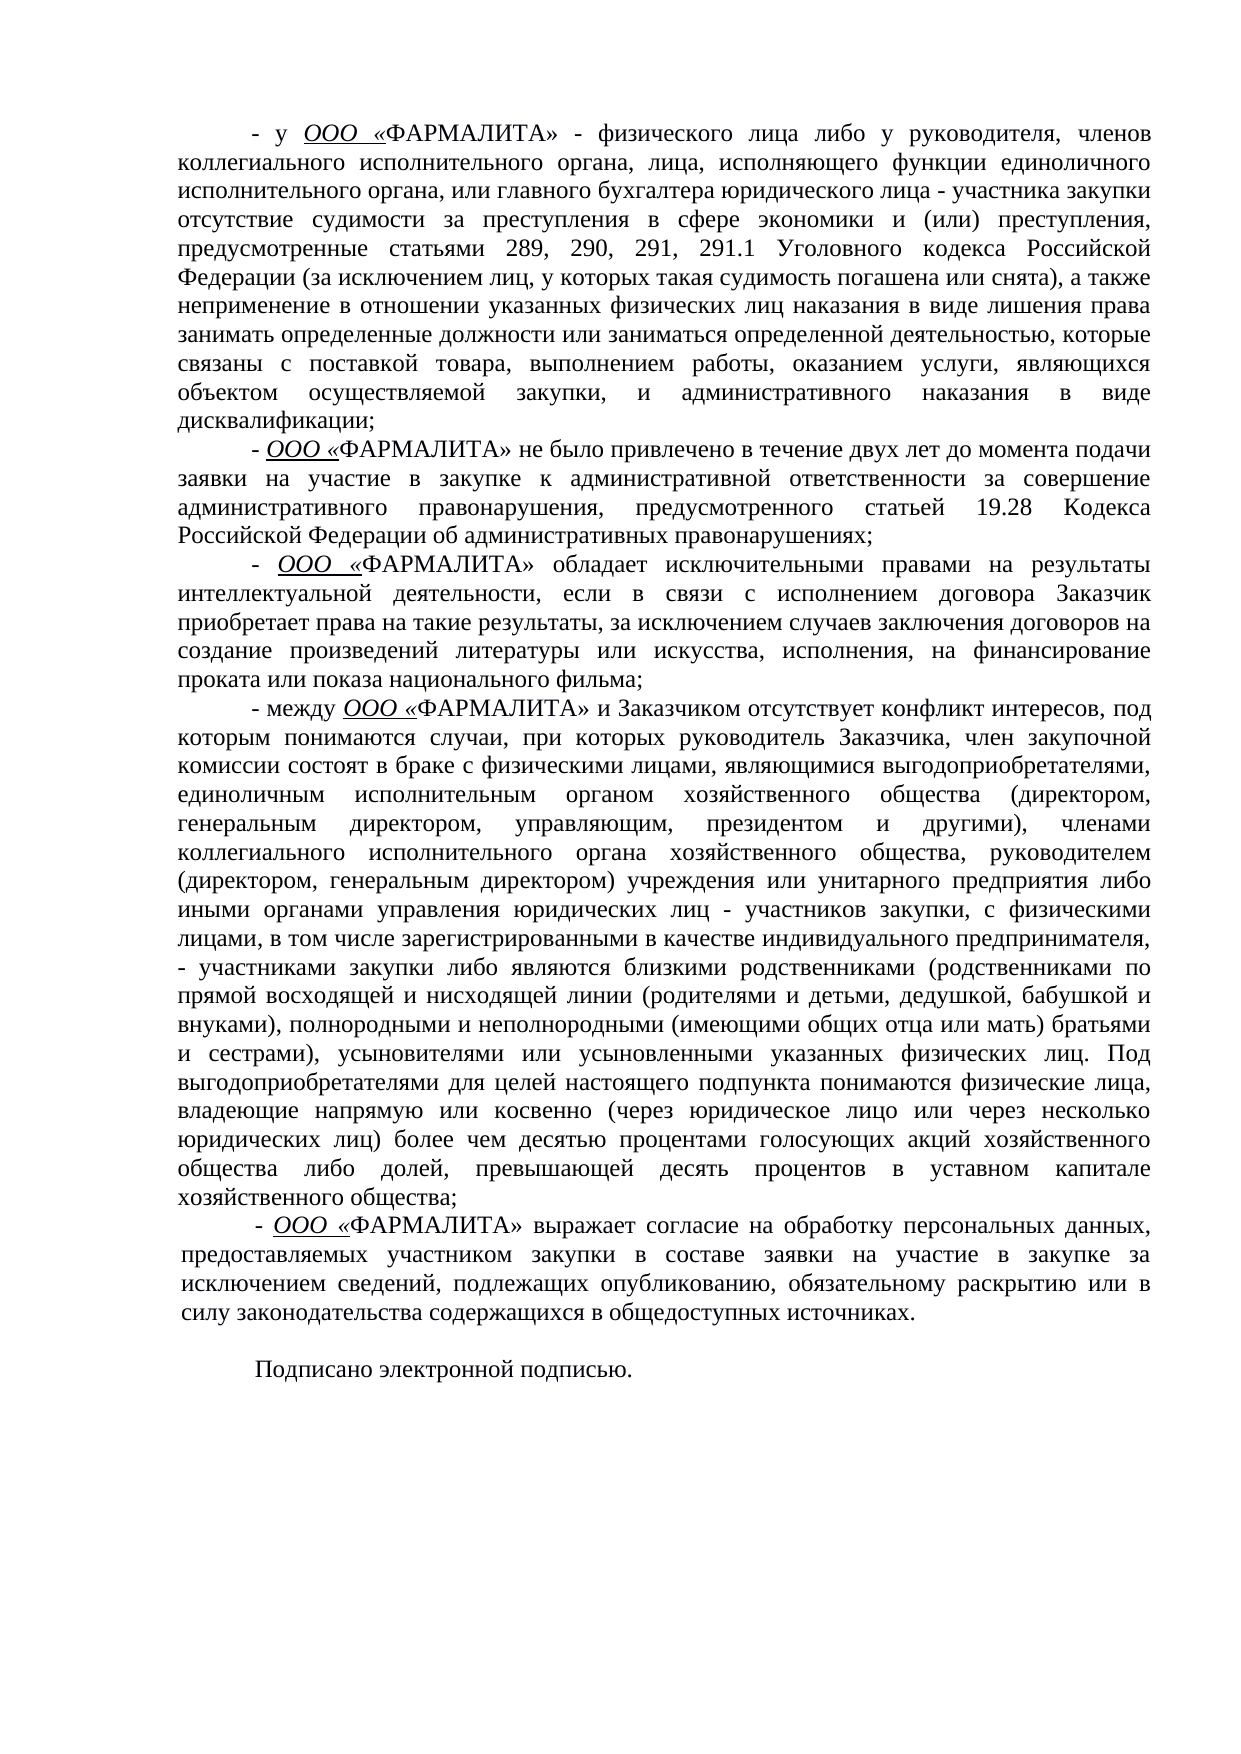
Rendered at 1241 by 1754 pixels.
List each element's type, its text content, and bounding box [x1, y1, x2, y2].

text - ООО «ФАРМАЛИТА» выражает согласие на обработку персональных данных, предоставляемых участником закупки в составе заявки на участие в закупке за исключением сведений, подлежащих опубликованию, обязательному раскрытию или в силу законодательства содержащихся в общедоступных источниках. [181, 1211, 1152, 1326]
text - между ООО «ФАРМАЛИТА» и Заказчиком отсутствует конфликт интересов, под которым понимаются случаи, при которых руководитель Заказчика, член закупочной комиссии состоят в браке с физическими лицами, являющимися выгодоприобретателями, единоличным исполнительным органом хозяйственного общества (директором, генеральным директором, управляющим, президентом и другими), членами коллегиального исполнительного органа хозяйственного общества, руководителем (директором, генеральным директором) учреждения или унитарного предприятия либо иными органами управления юридических лиц - участников закупки, с физическими лицами, в том числе зарегистрированными в качестве индивидуального предпринимателя, - участниками закупки либо являются близкими родственниками (родственниками по прямой восходящей и нисходящей линии (родителями и детьми, дедушкой, бабушкой и внуками), полнородными и неполнородными (имеющими общих отца или мать) братьями и сестрами), усыновителями или усыновленными указанных физических лиц. Под выгодоприобретателями для целей настоящего подпункта понимаются физические лица, владеющие напрямую или косвенно (через юридическое лицо или через несколько юридических лиц) более чем десятью процентами голосующих акций хозяйственного общества либо долей, превышающей десять процентов в уставном капитале хозяйственного общества; [177, 693, 1152, 1211]
text - у ООО «ФАРМАЛИТА» - физического лица либо у руководителя, членов коллегиального исполнительного органа, лица, исполняющего функции единоличного исполнительного органа, или главного бухгалтера юридического лица - участника закупки отсутствие судимости за преступления в сфере экономики и (или) преступления, предусмотренные статьями 289, 290, 291, 291.1 Уголовного кодекса Российской Федерации (за исключением лиц, у которых такая судимость погашена или снята), а также неприменение в отношении указанных физических лиц наказания в виде лишения права занимать определенные должности или заниматься определенной деятельностью, которые связаны с поставкой товара, выполнением работы, оказанием услуги, являющихся объектом осуществляемой закупки, и административного наказания в виде дисквалификации; [177, 118, 1152, 434]
text - ООО «ФАРМАЛИТА» обладает исключительными правами на результаты интеллектуальной деятельности, если в связи с исполнением договора Заказчик приобретает права на такие результаты, за исключением случаев заключения договоров на создание произведений литературы или искусства, исполнения, на финансирование проката или показа национального фильма; [177, 549, 1152, 693]
text - ООО «ФАРМАЛИТА» не было привлечено в течение двух лет до момента подачи заявки на участие в закупке к административной ответственности за совершение административного правонарушения, предусмотренного статьей 19.28 Кодекса Российской Федерации об административных правонарушениях; [177, 434, 1152, 549]
text Подписано электронной подписью. [181, 1354, 1152, 1383]
